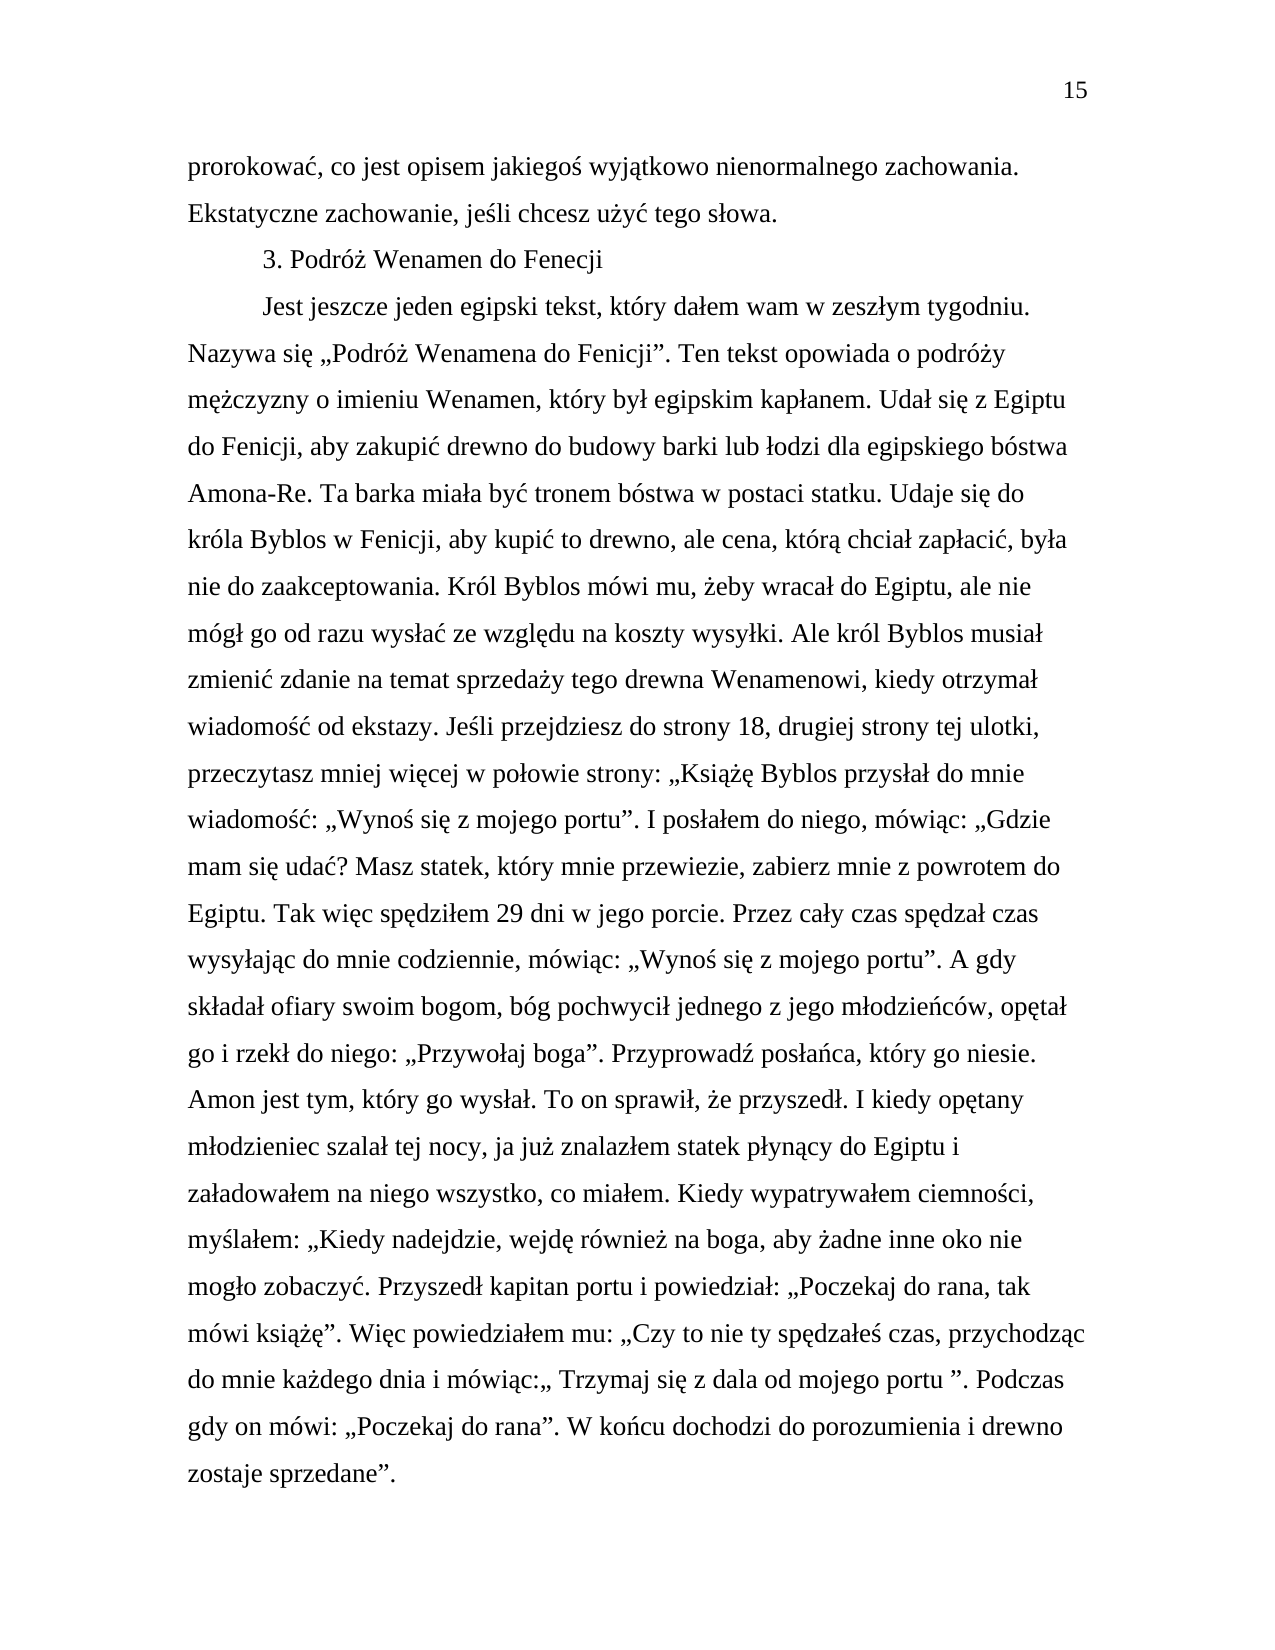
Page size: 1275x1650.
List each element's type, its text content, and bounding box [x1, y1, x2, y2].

text 3. Podróż Wenamen do Fenecji [187, 243, 1087, 274]
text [187, 150, 1087, 228]
text Jest jeszcze jeden egipski tekst, który dałem wam w zeszłym tygodniu. Nazywa się „Podróż Wenamena do Fenicji”. Ten tekst opowiada o podróży mężczyzny o imieniu Wenamen, który był egipskim kapłanem. Udał się z Egiptu do Fenicji, aby zakupić drewno do budowy barki lub łodzi dla egipskiego bóstwa Amona-Re. Ta barka miała być tronem bóstwa w postaci statku. Udaje się do króla Byblos w Fenicji, aby kupić to drewno, ale cena, którą chciał zapłacić, była nie do zaakceptowania. Król Byblos mówi mu, żeby wracał do Egiptu, ale nie mógł go od razu wysłać ze względu na koszty wysyłki. Ale król Byblos musiał zmienić zdanie na temat sprzedaży tego drewna Wenamenowi, kiedy otrzymał wiadomość od ekstazy. Jeśli przejdziesz do strony 18, drugiej strony tej ulotki, przeczytasz mniej więcej w połowie strony: „Książę Byblos przysłał do mnie wiadomość: „Wynoś się z mojego portu”. I posłałem do niego, mówiąc: „Gdzie mam się udać? Masz statek, który mnie przewiezie, zabierz mnie z powrotem do Egiptu. Tak więc spędziłem 29 dni w jego porcie. Przez cały czas spędzał czas wysyłając do mnie codziennie, mówiąc: „Wynoś się z mojego portu”. A gdy składał ofiary swoim bogom, bóg pochwycił jednego z jego młodzieńców, opętał go i rzekł do niego: „Przywołaj boga”. Przyprowadź posłańca, który go niesie. Amon jest tym, który go wysłał. To on sprawił, że przyszedł. I kiedy opętany młodzieniec szalał tej nocy, ja już znalazłem statek płynący do Egiptu i załadowałem na niego wszystko, co miałem. Kiedy wypatrywałem ciemności, myślałem: „Kiedy nadejdzie, wejdę również na boga, aby żadne inne oko nie mogło zobaczyć. Przyszedł kapitan portu i powiedział: „Poczekaj do rana, tak mówi książę”. Więc powiedziałem mu: „Czy to nie ty spędzałeś czas, przychodząc do mnie każdego dnia i mówiąc:„ Trzymaj się z dala od mojego portu ”. Podczas gdy on mówi: „Poczekaj do rana”. W końcu dochodzi do porozumienia i drewno zostaje sprzedane”. [187, 290, 1087, 1488]
